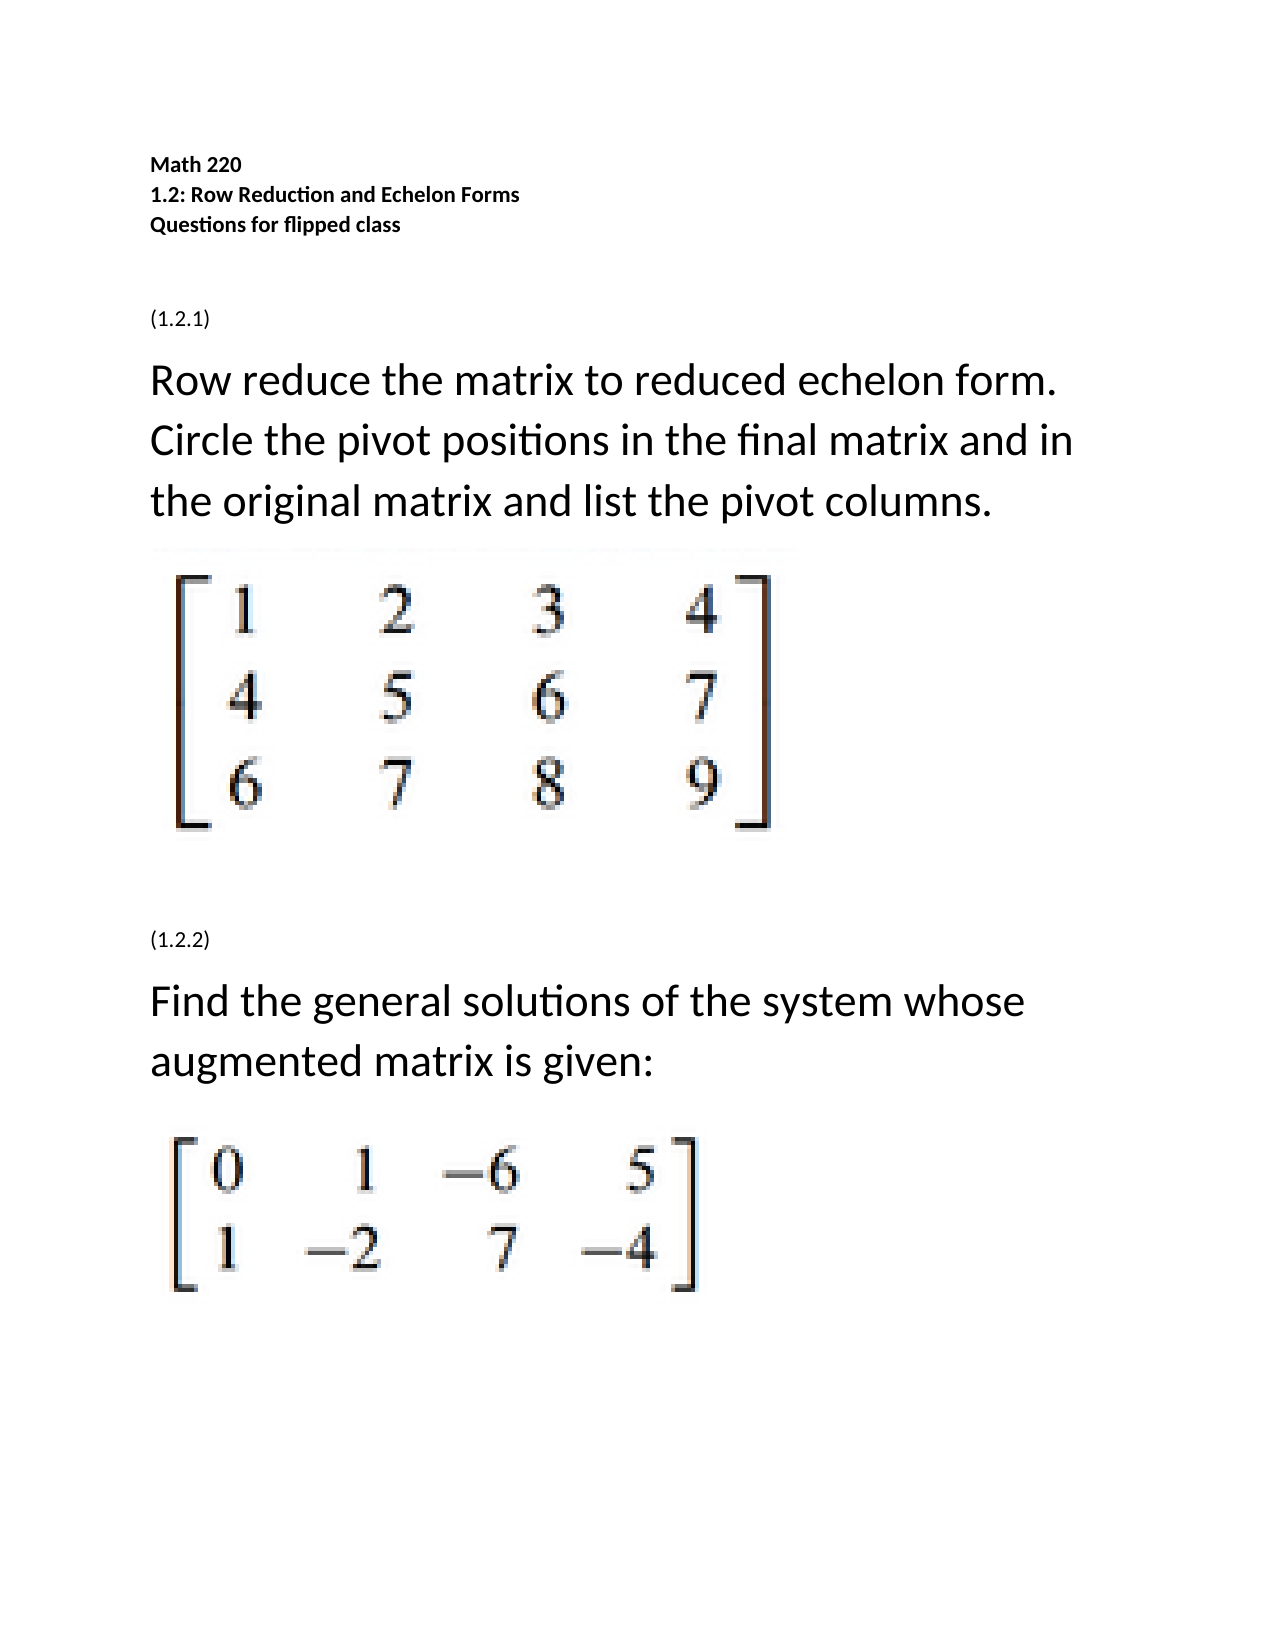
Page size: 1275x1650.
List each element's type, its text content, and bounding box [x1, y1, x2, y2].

text (1.2.1) [150, 304, 1125, 332]
picture [150, 548, 799, 860]
picture [150, 1109, 724, 1305]
text (1.2.2) [150, 925, 1125, 953]
text Find the general solutions of the system whose augmented matrix is given: [150, 972, 1125, 1088]
text Row reduce the matrix to reduced echelon form. Circle the pivot positions in the final matrix and in the original matrix and list the pivot columns. [150, 351, 1125, 528]
text Math 220 1.2: Row Reduction and Echelon Forms Questions for flipped class [150, 150, 1125, 238]
